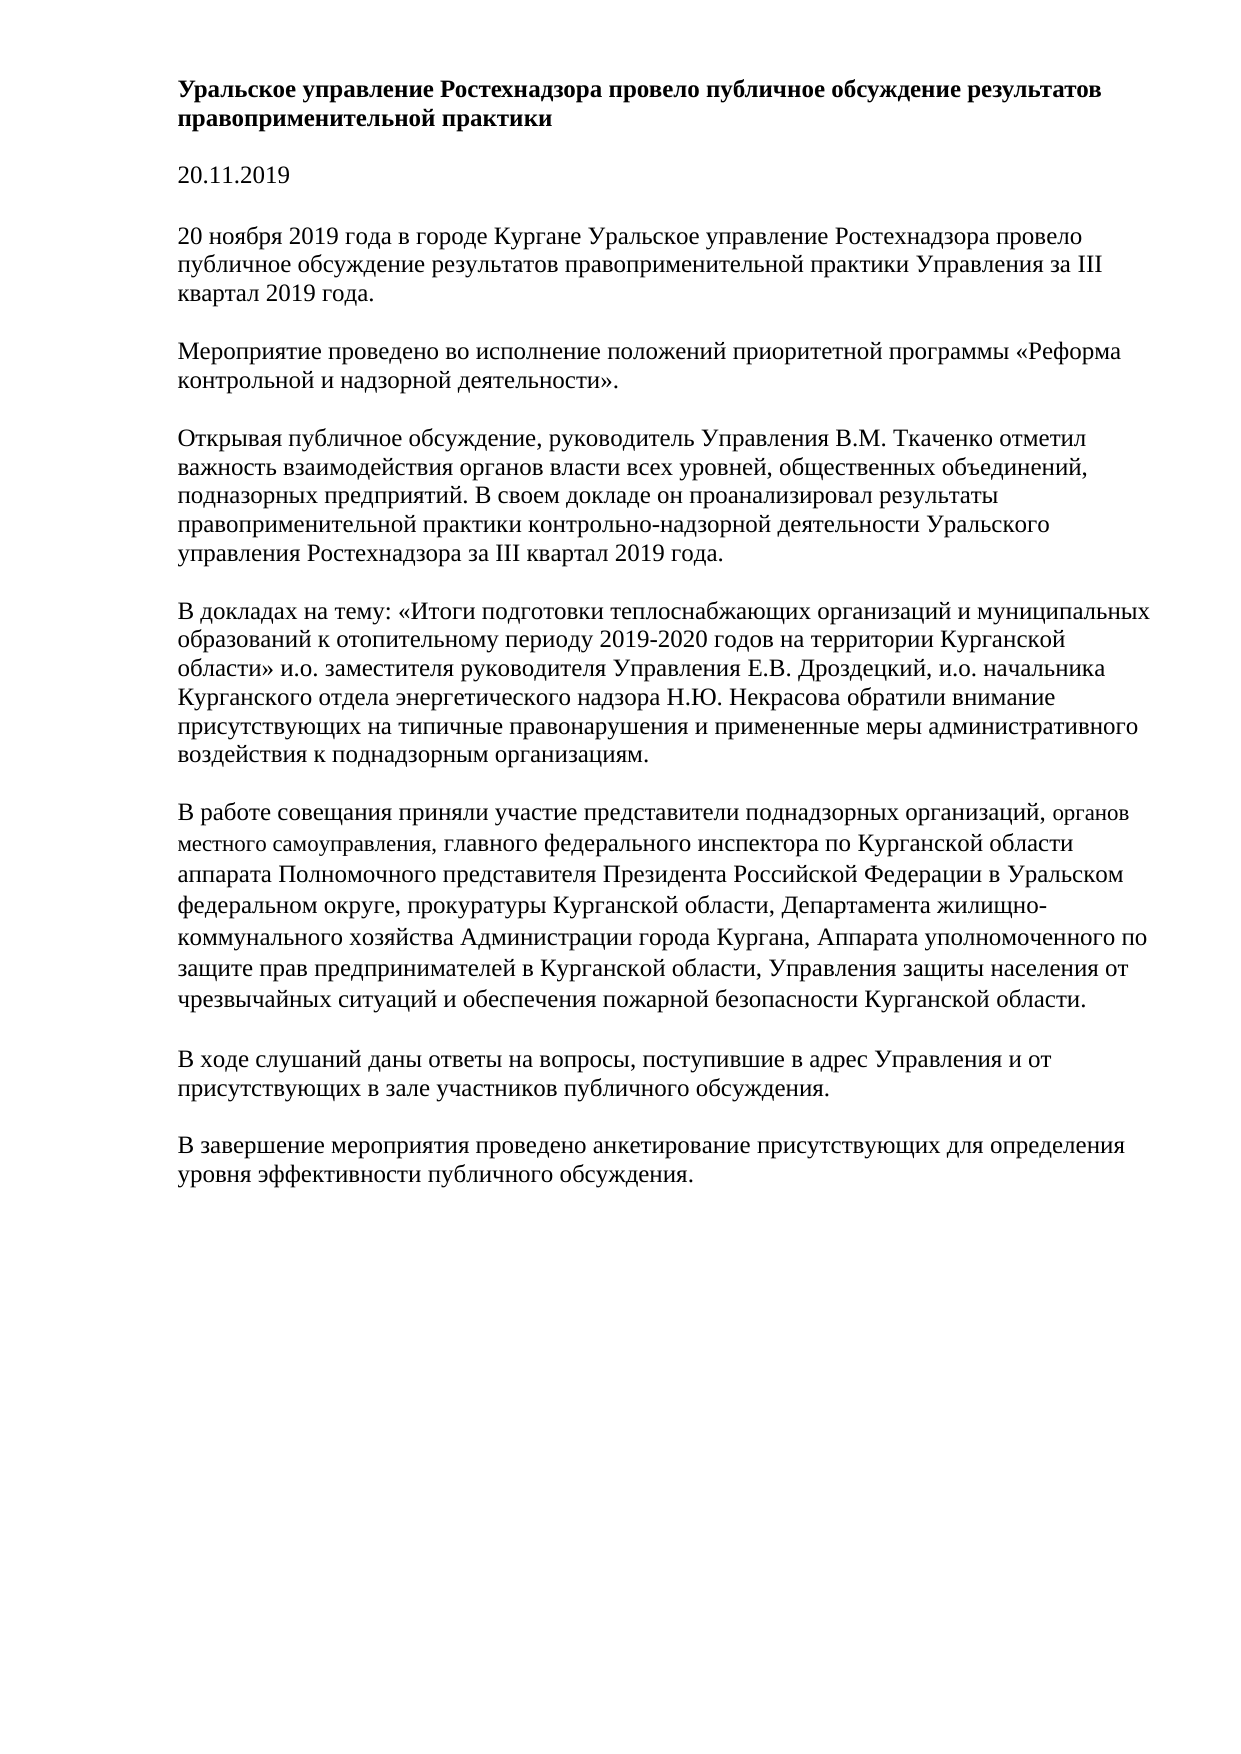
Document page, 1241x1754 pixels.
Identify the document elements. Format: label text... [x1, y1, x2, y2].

text Открывая публичное обсуждение, руководитель Управления В.М. Ткаченко отметил важность взаимодействия органов власти всех уровней, общественных объединений, подназорных предприятий. В своем докладе он проанализировал результаты правоприменительной практики контрольно-надзорной деятельности Уральского управления Ростехнадзора за III квартал 2019 года. [177, 423, 1152, 567]
text В работе совещания приняли участие представители поднадзорных организаций, органов местного самоуправления, главного федерального инспектора по Курганской области аппарата Полномочного представителя Президента Российской Федерации в Уральском федеральном округе, прокуратуры Курганской области, Департамента жилищно-коммунального хозяйства Администрации города Кургана, Аппарата уполномоченного по защите прав предпринимателей в Курганской области, Управления защиты населения от чрезвычайных ситуаций и обеспечения пожарной безопасности Курганской области. [177, 797, 1152, 1012]
text В докладах на тему: «Итоги подготовки теплоснабжающих организаций и муниципальных образований к отопительному периоду 2019-2020 годов на территории Курганской области» и.о. заместителя руководителя Управления Е.В. Дроздецкий, и.о. начальника Курганского отдела энергетического надзора Н.Ю. Некрасова обратили внимание присутствующих на типичные правонарушения и примененные меры административного воздействия к поднадзорным организациям. [177, 596, 1152, 768]
text 20.11.2019 [177, 161, 1152, 189]
text Мероприятие проведено во исполнение положений приоритетной программы «Реформа контрольной и надзорной деятельности». [177, 336, 1152, 394]
text В ходе слушаний даны ответы на вопросы, поступившие в адрес Управления и от присутствующих в зале участников публичного обсуждения. [177, 1044, 1152, 1101]
text В завершение мероприятия проведено анкетирование присутствующих для определения уровня эффективности публичного обсуждения. [177, 1131, 1152, 1188]
text 20 ноября 2019 года в городе Кургане Уральское управление Ростехнадзора провело публичное обсуждение результатов правоприменительной практики Управления за III квартал 2019 года. [177, 221, 1152, 307]
subtitle Уральское управление Ростехнадзора провело публичное обсуждение результатов правоприменительной практики [177, 74, 1152, 131]
